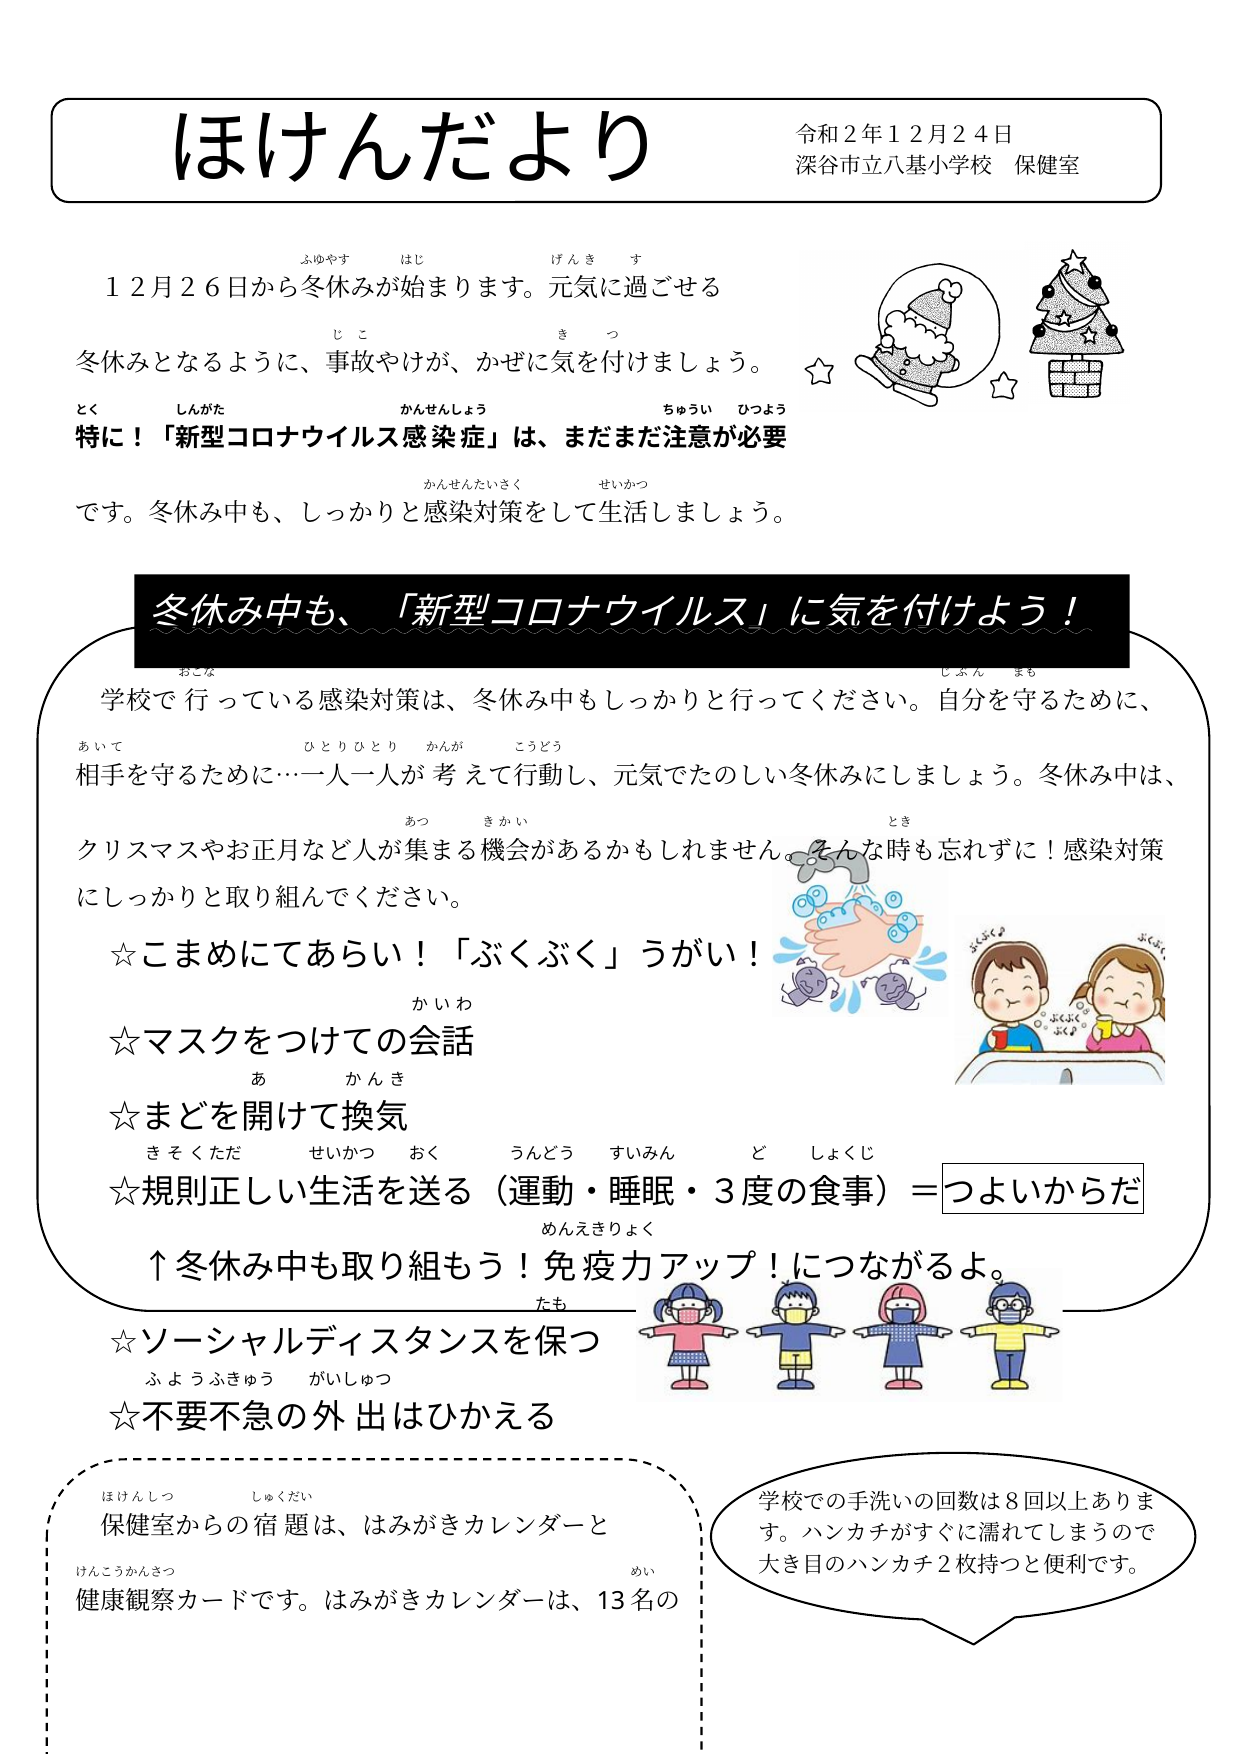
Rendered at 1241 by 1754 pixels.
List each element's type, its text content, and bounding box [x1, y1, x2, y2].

text からのは、はみがきカレンダーと [75, 1477, 1165, 1552]
text ☆まどをけて [75, 1064, 1165, 1139]
text ☆ソーシャルディスタンスをつ [75, 1289, 1165, 1364]
text １２月２６日からみがまります。にごせる [75, 239, 1165, 314]
text です。冬休み中も、しっかりとをしてしましょう。 [75, 464, 1165, 539]
text に！「コロナウイルス」は、まだまだが [75, 389, 1165, 464]
text ☆こまめにてあらい！「ぶくぶく」うがい！ [75, 914, 1165, 989]
text 学校でっている感染対策は、冬休み中もしっかりと行ってください。をるために、を守るために…がえてし、元気でたのしい冬休みにしましょう。冬休み中は、クリスマスやお正月など人がまるがあるかもしれません。そんなも忘れずに！感染対策にしっかりと取り組んでください。 [75, 652, 1165, 914]
text 冬休みとなるように、やけが、かぜにをけましょう。 [75, 314, 1165, 389]
text カードです。はみがきカレンダーは、13の [75, 1552, 1165, 1627]
text ☆のはひかえる [75, 1364, 1165, 1439]
text ☆しいをる（・・３の）＝つよいからだ [75, 1139, 1165, 1214]
text ↑冬休み中も取り組もう！アップ！につながるよ。 [75, 1214, 1165, 1289]
text ☆マスクをつけての [75, 989, 1165, 1064]
